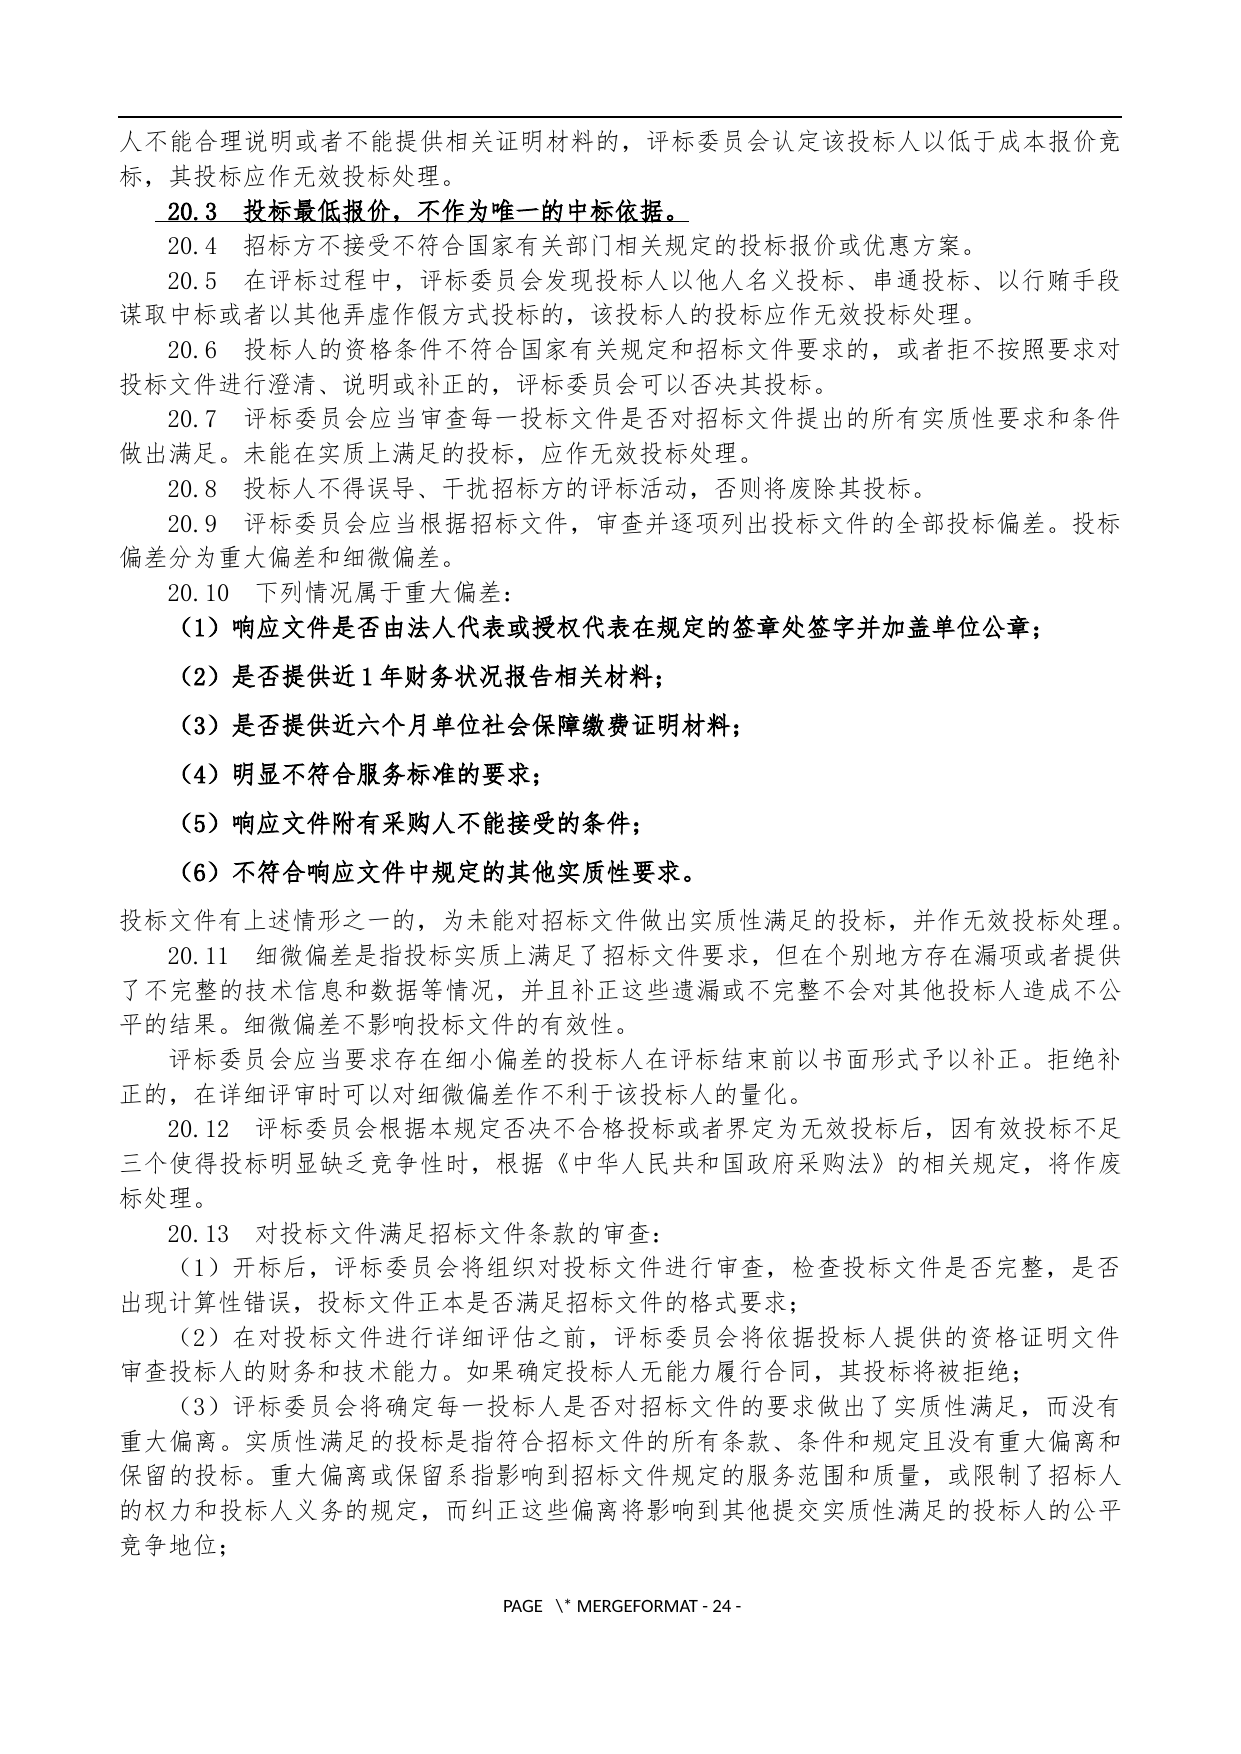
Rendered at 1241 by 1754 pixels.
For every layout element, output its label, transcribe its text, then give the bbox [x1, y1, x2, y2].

text 20.7 评标委员会应当审查每一投标文件是否对招标文件提出的所有实质性要求和条件做出满足。未能在实质上满足的投标，应作无效投标处理。 [118, 400, 1122, 469]
text 20.6 投标人的资格条件不符合国家有关规定和招标文件要求的，或者拒不按照要求对投标文件进行澄清、说明或补正的，评标委员会可以否决其投标。 [118, 331, 1122, 400]
text 20.11 细微偏差是指投标实质上满足了招标文件要求，但在个别地方存在漏项或者提供了不完整的技术信息和数据等情况，并且补正这些遗漏或不完整不会对其他投标人造成不公平的结果。细微偏差不影响投标文件的有效性。 [118, 936, 1122, 1041]
text 20.4 招标方不接受不符合国家有关部门相关规定的投标报价或优惠方案。 [118, 226, 1122, 261]
text （3）是否提供近六个月单位社会保障缴费证明材料； [118, 706, 1122, 741]
text （1）开标后，评标委员会将组织对投标文件进行审查，检查投标文件是否完整，是否出现计算性错误，投标文件正本是否满足招标文件的格式要求； [118, 1249, 1122, 1318]
text （1）响应文件是否由法人代表或授权代表在规定的签章处签字并加盖单位公章； [118, 608, 1122, 643]
text （6）不符合响应文件中规定的其他实质性要求。 [118, 853, 1122, 887]
text 20.9 评标委员会应当根据招标文件，审查并逐项列出投标文件的全部投标偏差。投标偏差分为重大偏差和细微偏差。 [118, 504, 1122, 573]
text （2）是否提供近1年财务状况报告相关材料； [118, 657, 1122, 692]
text （2）在对投标文件进行详细评估之前，评标委员会将依据投标人提供的资格证明文件审查投标人的财务和技术能力。如果确定投标人无能力履行合同，其投标将被拒绝； [118, 1318, 1122, 1387]
text 20.5 在评标过程中，评标委员会发现投标人以他人名义投标、串通投标、以行贿手段谋取中标或者以其他弄虚作假方式投标的，该投标人的投标应作无效投标处理。 [118, 261, 1122, 331]
text 20.13 对投标文件满足招标文件条款的审查： [118, 1214, 1122, 1249]
text 投标文件有上述情形之一的，为未能对招标文件做出实质性满足的投标，并作无效投标处理。 [118, 902, 1122, 936]
text 20.8 投标人不得误导、干扰招标方的评标活动，否则将废除其投标。 [118, 469, 1122, 504]
text 20.3 投标最低报价，不作为唯一的中标依据。 [118, 192, 1122, 226]
text 20.12 评标委员会根据本规定否决不合格投标或者界定为无效投标后，因有效投标不足三个使得投标明显缺乏竞争性时，根据《中华人民共和国政府采购法》的相关规定，将作废标处理。 [118, 1110, 1122, 1214]
text （4）明显不符合服务标准的要求； [118, 755, 1122, 789]
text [118, 122, 1122, 192]
text 20.10 下列情况属于重大偏差： [118, 573, 1122, 608]
text （5）响应文件附有采购人不能接受的条件； [118, 804, 1122, 838]
text （3）评标委员会将确定每一投标人是否对招标文件的要求做出了实质性满足，而没有重大偏离。实质性满足的投标是指符合招标文件的所有条款、条件和规定且没有重大偏离和保留的投标。重大偏离或保留系指影响到招标文件规定的服务范围和质量，或限制了招标人的权力和投标人义务的规定，而纠正这些偏离将影响到其他提交实质性满足的投标人的公平竞争地位； [118, 1387, 1122, 1561]
text 评标委员会应当要求存在细小偏差的投标人在评标结束前以书面形式予以补正。拒绝补正的，在详细评审时可以对细微偏差作不利于该投标人的量化。 [118, 1041, 1122, 1110]
